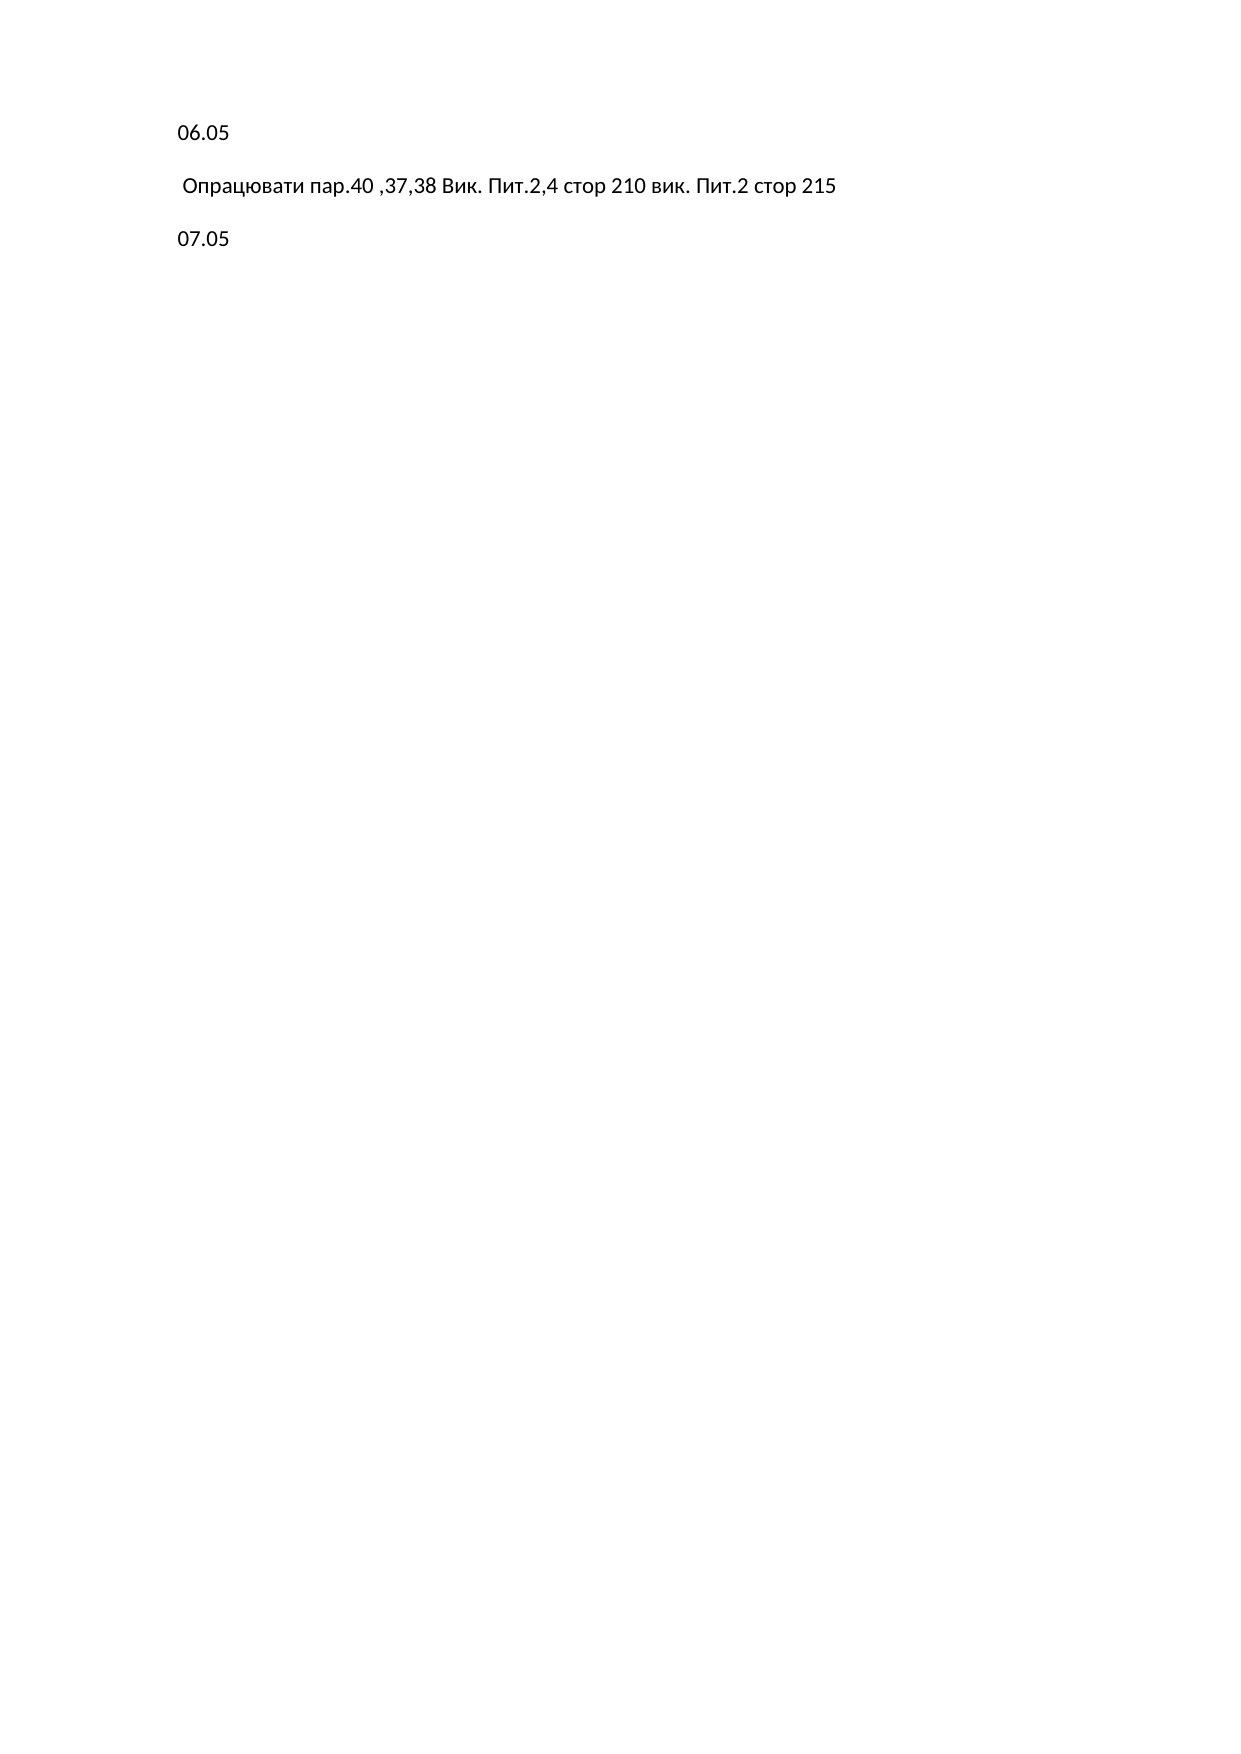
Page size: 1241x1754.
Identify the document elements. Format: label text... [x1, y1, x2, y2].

text Опрацювати пар.40 ,37,38 Вик. Пит.2,4 стор 210 вик. Пит.2 стор 215 [177, 171, 1152, 199]
text 06.05 [177, 118, 1152, 146]
text 07.05 [177, 224, 1152, 252]
